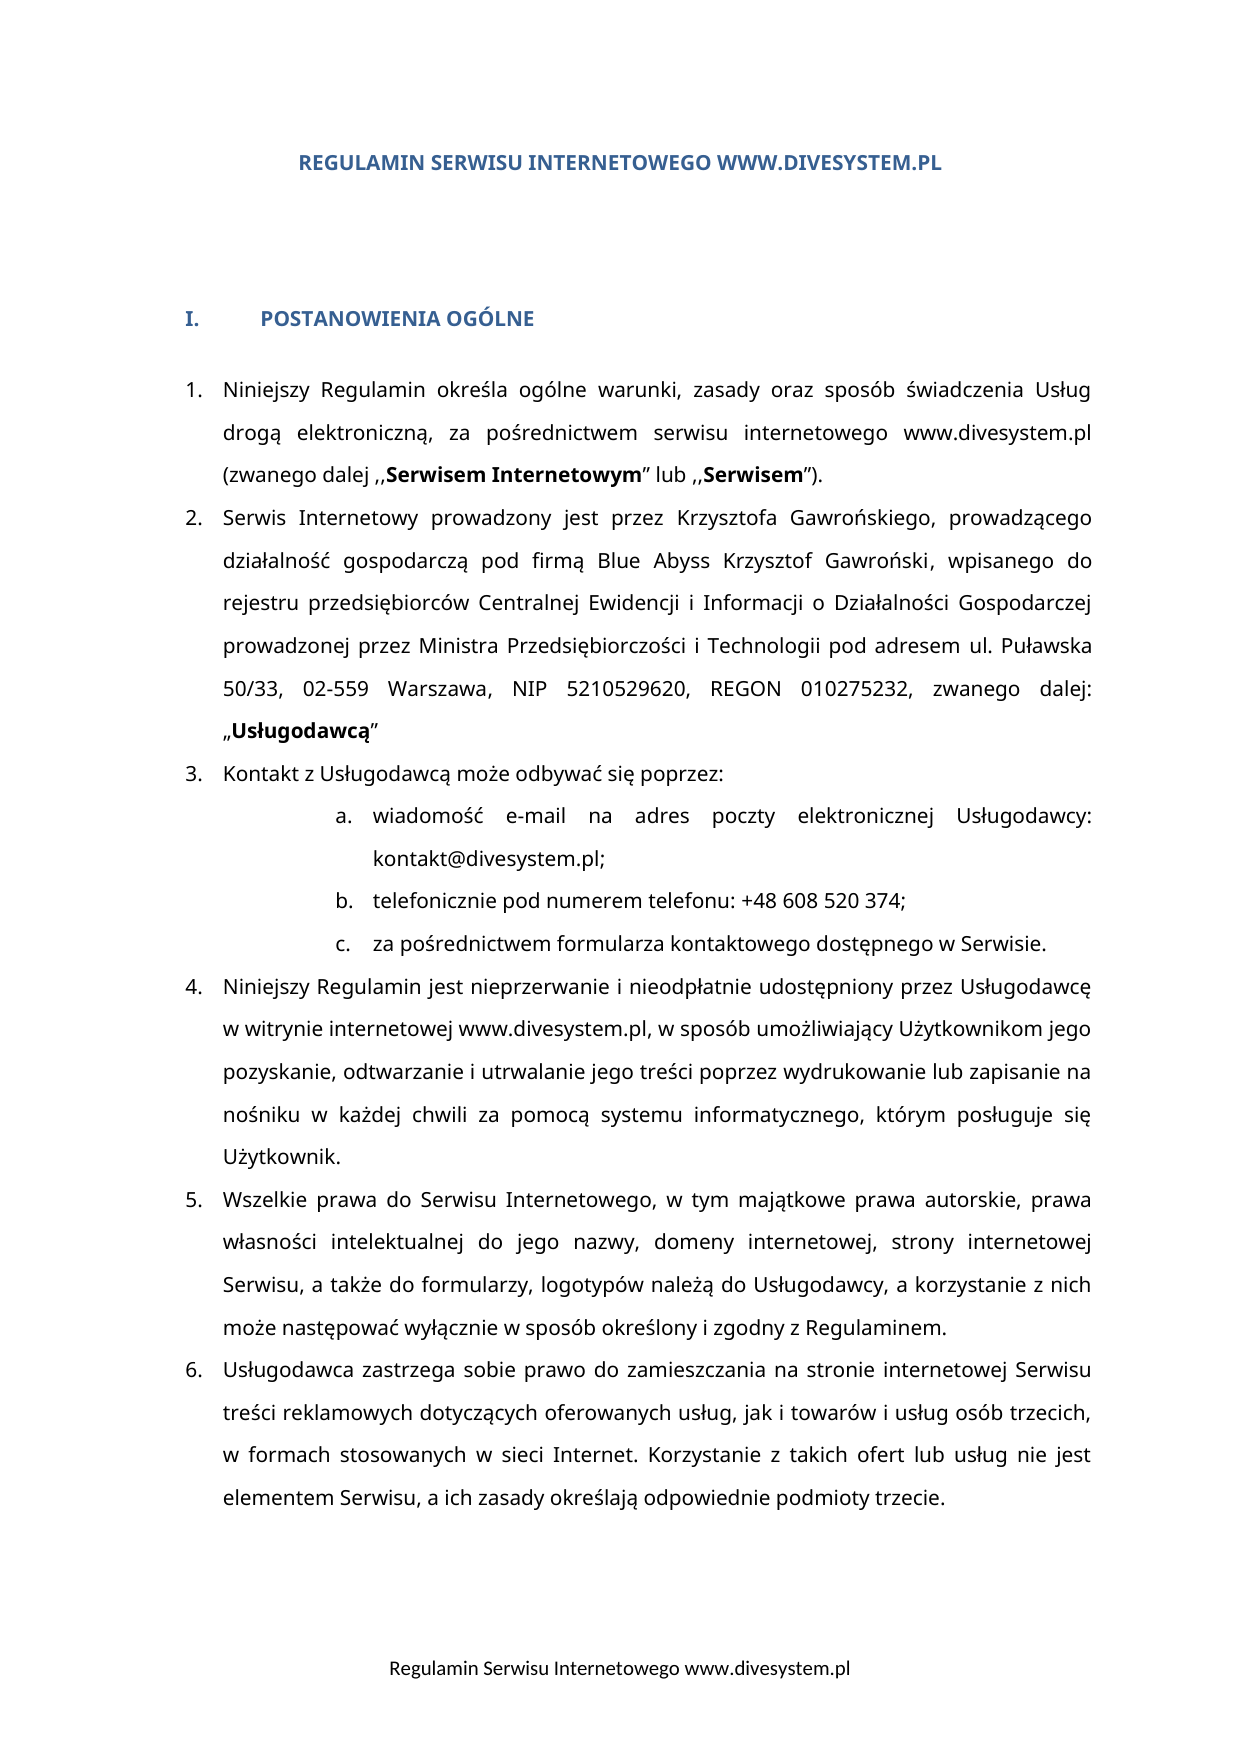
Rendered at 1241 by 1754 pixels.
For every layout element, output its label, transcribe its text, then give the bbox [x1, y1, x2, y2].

subtitle POSTANOWIENIA OGÓLNE [185, 304, 1093, 332]
list Kontakt z Usługodawcą może odbywać się poprzez: [185, 759, 1093, 787]
list Niniejszy Regulamin określa ogólne warunki, zasady oraz sposób świadczenia Usług drogą elektroniczną, za pośrednictwem serwisu internetowego www.divesystem.pl (zwanego dalej ,,Serwisem Internetowym” lub ,,Serwisem”). [185, 375, 1093, 489]
list telefonicznie pod numerem telefonu: +48 608 520 374; [335, 887, 1093, 915]
list Usługodawca zastrzega sobie prawo do zamieszczania na stronie internetowej Serwisu treści reklamowych dotyczących oferowanych usług, jak i towarów i usług osób trzecich, w formach stosowanych w sieci Internet. Korzystanie z takich ofert lub usług nie jest elementem Serwisu, a ich zasady określają odpowiednie podmioty trzecie. [185, 1355, 1093, 1512]
list wiadomość e-mail na adres poczty elektronicznej Usługodawcy: kontakt@divesystem.pl; [335, 801, 1093, 872]
list Serwis Internetowy prowadzony jest przez Krzysztofa Gawrońskiego, prowadzącego działalność gospodarczą pod firmą Blue Abyss Krzysztof Gawroński, wpisanego do rejestru przedsiębiorców Centralnej Ewidencji i Informacji o Działalności Gospodarczej prowadzonej przez Ministra Przedsiębiorczości i Technologii pod adresem ul. Puławska 50/33, 02-559 Warszawa, NIP 5210529620, REGON 010275232, zwanego dalej: „Usługodawcą” [185, 503, 1093, 745]
list Niniejszy Regulamin jest nieprzerwanie i nieodpłatnie udostępniony przez Usługodawcę w witrynie internetowej www.divesystem.pl, w sposób umożliwiający Użytkownikom jego pozyskanie, odtwarzanie i utrwalanie jego treści poprzez wydrukowanie lub zapisanie na nośniku w każdej chwili za pomocą systemu informatycznego, którym posługuje się Użytkownik. [185, 972, 1093, 1171]
list Wszelkie prawa do Serwisu Internetowego, w tym majątkowe prawa autorskie, prawa własności intelektualnej do jego nazwy, domeny internetowej, strony internetowej Serwisu, a także do formularzy, logotypów należą do Usługodawcy, a korzystanie z nich może następować wyłącznie w sposób określony i zgodny z Regulaminem. [185, 1185, 1093, 1341]
text REGULAMIN SERWISU INTERNETOWEGO WWW.DIVESYSTEM.PL [148, 148, 1093, 176]
list za pośrednictwem formularza kontaktowego dostępnego w Serwisie. [335, 929, 1093, 958]
